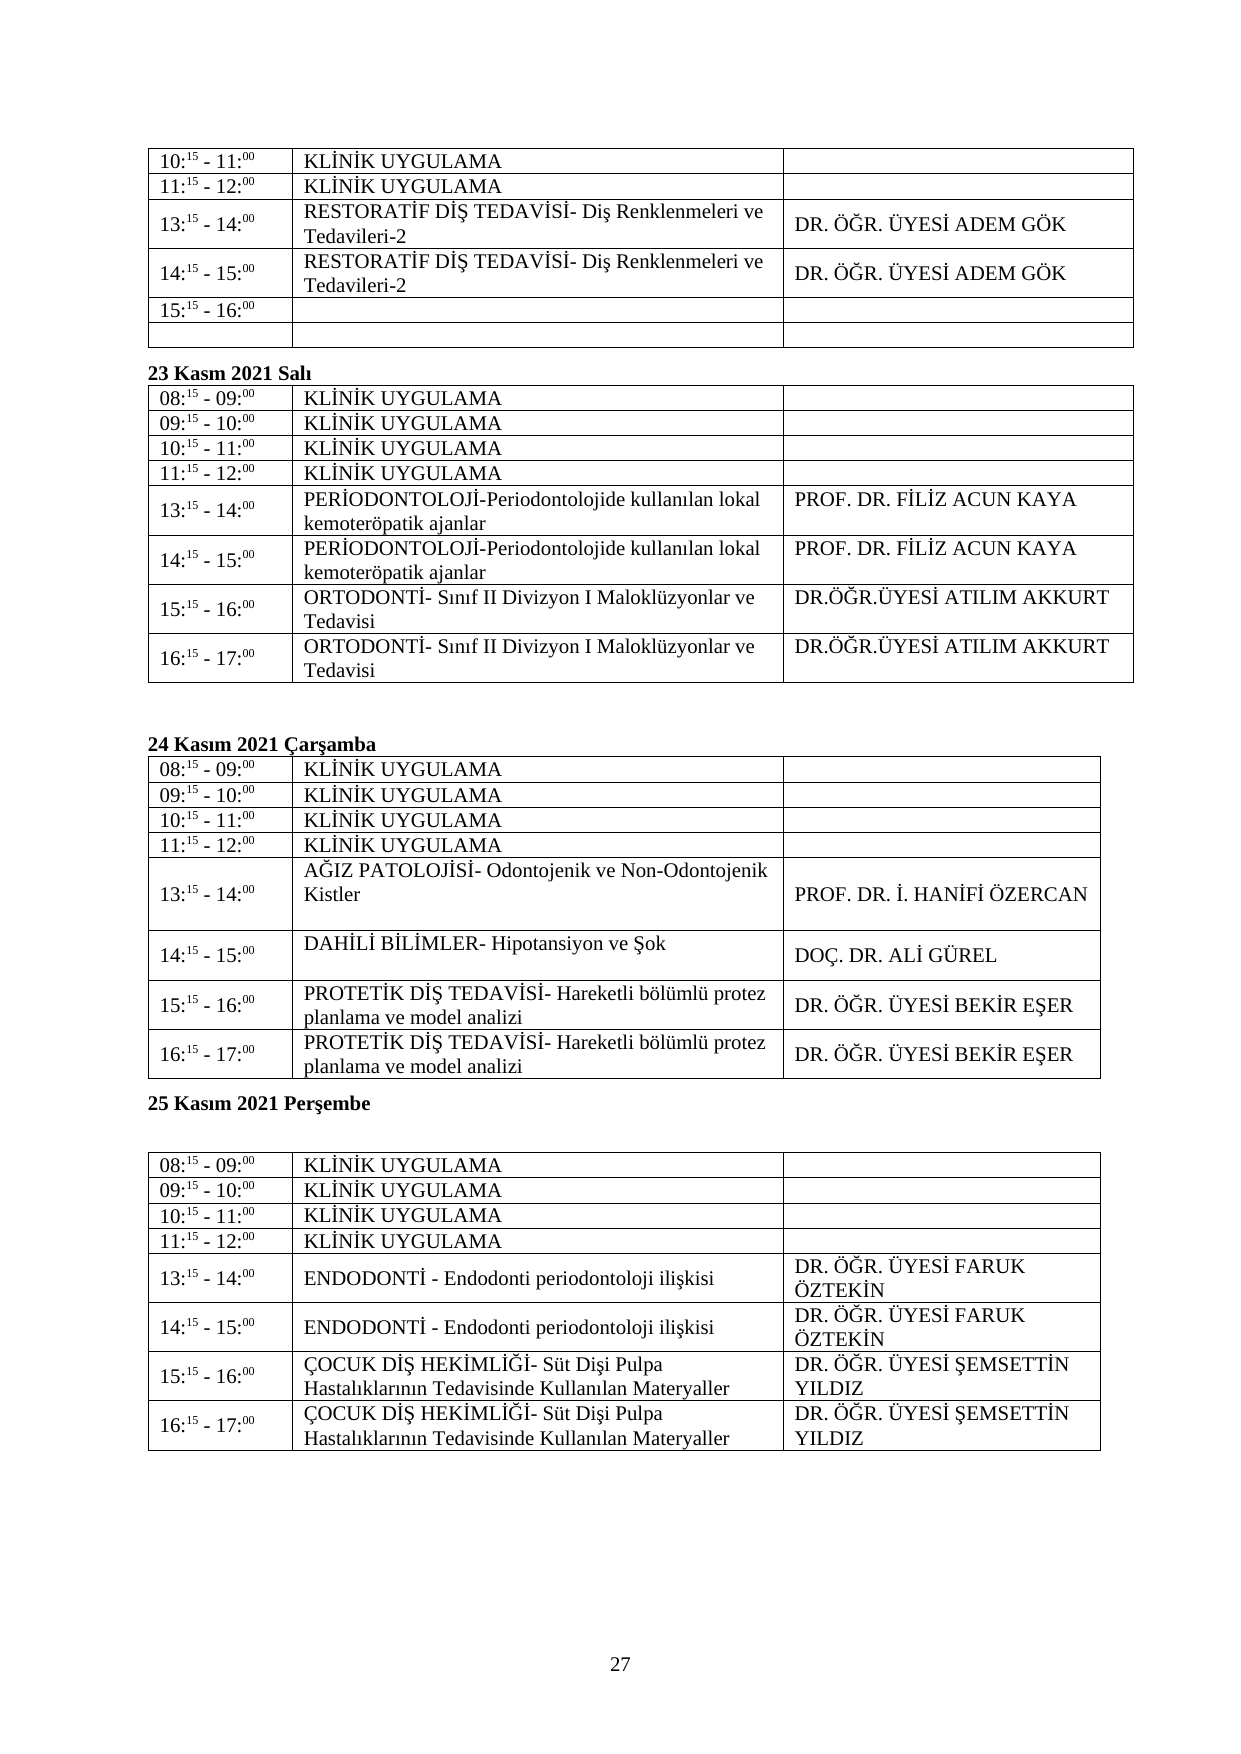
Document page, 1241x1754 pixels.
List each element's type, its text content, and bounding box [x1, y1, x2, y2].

table_cell [784, 298, 794, 322]
table_cell DR. ÖĞR. ÜYESİ BEKİR EŞER [784, 1030, 1100, 1078]
text 23 Kasm 2021 Salı [148, 361, 1093, 384]
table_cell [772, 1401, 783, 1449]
table_cell KLİNİK UYGULAMA [293, 808, 783, 832]
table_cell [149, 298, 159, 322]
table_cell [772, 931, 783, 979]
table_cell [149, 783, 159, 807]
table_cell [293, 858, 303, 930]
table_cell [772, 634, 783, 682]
table_cell [784, 833, 794, 857]
table_cell DR. ÖĞR. ÜYESİ ŞEMSETTİN YILDIZ [784, 1401, 1100, 1449]
table_cell [784, 461, 794, 485]
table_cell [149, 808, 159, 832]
table_cell PROF. DR. FİLİZ ACUN KAYA [784, 486, 1133, 534]
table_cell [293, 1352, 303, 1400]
table_cell [1089, 783, 1100, 807]
table_cell [1089, 1229, 1100, 1253]
table_cell [1123, 461, 1133, 485]
table_cell 14:15 - 15:00 [149, 536, 292, 584]
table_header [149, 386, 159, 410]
table_cell KLİNİK UYGULAMA [293, 833, 783, 857]
table_cell 16:15 - 17:00 [149, 1401, 292, 1449]
table_cell KLİNİK UYGULAMA [293, 461, 783, 485]
table_cell 14:15 - 15:00 [149, 249, 292, 297]
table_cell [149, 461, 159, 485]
table_cell [1123, 298, 1133, 322]
table_cell KLİNİK UYGULAMA [293, 436, 783, 460]
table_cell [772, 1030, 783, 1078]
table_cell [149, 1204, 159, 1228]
table_cell [1123, 411, 1133, 435]
table_cell [1123, 323, 1133, 347]
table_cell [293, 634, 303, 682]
table_cell DR. ÖĞR. ÜYESİ ADEM GÖK [784, 249, 1133, 297]
table_cell DR. ÖĞR. ÜYESİ BEKİR EŞER [784, 981, 1100, 1029]
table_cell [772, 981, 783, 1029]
table_header [784, 757, 1100, 782]
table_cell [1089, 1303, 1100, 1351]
table_header [784, 386, 794, 410]
table_cell ENDODONTİ - Endodonti periodontoloji ilişkisi [293, 1254, 783, 1302]
table_cell PROF. DR. FİLİZ ACUN KAYA [784, 536, 1133, 584]
table_cell [1123, 436, 1133, 460]
table_cell [1089, 1204, 1100, 1228]
table_cell 15:15 - 16:00 [149, 585, 292, 633]
table_cell KLİNİK UYGULAMA [293, 783, 783, 807]
table_cell [1089, 1178, 1100, 1202]
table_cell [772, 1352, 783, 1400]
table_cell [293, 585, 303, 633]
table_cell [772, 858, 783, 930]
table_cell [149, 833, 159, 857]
table_cell DOÇ. DR. ALİ GÜREL [784, 931, 1100, 979]
table_cell KLİNİK UYGULAMA [293, 1204, 783, 1228]
table_header 08:15 - 09:00 [149, 757, 292, 782]
table_cell DR. ÖĞR. ÜYESİ ŞEMSETTİN YILDIZ [784, 1352, 1100, 1400]
table_cell RESTORATİF DİŞ TEDAVİSİ- Diş Renklenmeleri ve Tedavileri-2 [293, 200, 783, 248]
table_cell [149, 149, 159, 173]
table_cell [784, 411, 794, 435]
table_cell 13:15 - 14:00 [149, 1254, 292, 1302]
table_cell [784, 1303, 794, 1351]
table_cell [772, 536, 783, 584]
table_header KLİNİK UYGULAMA [293, 1153, 783, 1177]
table_header KLİNİK UYGULAMA [293, 386, 783, 410]
table_cell ENDODONTİ - Endodonti periodontoloji ilişkisi [293, 1303, 783, 1351]
table_cell KLİNİK UYGULAMA [293, 1178, 783, 1202]
table_cell [784, 149, 1133, 173]
table_cell DR.ÖĞR.ÜYESİ ATILIM AKKURT [784, 585, 1133, 633]
table_cell 14:15 - 15:00 [149, 931, 292, 979]
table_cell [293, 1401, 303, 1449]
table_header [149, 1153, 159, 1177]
table_cell KLİNİK UYGULAMA [293, 174, 783, 198]
table_cell DR.ÖĞR.ÜYESİ ATILIM AKKURT [784, 634, 1133, 682]
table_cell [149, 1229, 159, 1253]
table_cell KLİNİK UYGULAMA [293, 1229, 783, 1253]
table_cell [281, 323, 292, 347]
table_cell [784, 323, 794, 347]
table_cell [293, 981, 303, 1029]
table_cell 15:15 - 16:00 [149, 981, 292, 1029]
text 24 Kasım 2021 Çarşamba [148, 732, 1093, 756]
table_cell RESTORATİF DİŞ TEDAVİSİ- Diş Renklenmeleri ve Tedavileri-2 [293, 249, 783, 297]
table_cell [293, 298, 783, 322]
table_header KLİNİK UYGULAMA [293, 757, 783, 782]
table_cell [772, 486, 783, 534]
table_cell [784, 174, 1133, 198]
table_cell 13:15 - 14:00 [149, 200, 292, 248]
table_cell [784, 783, 794, 807]
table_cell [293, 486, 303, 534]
table_header [784, 1153, 794, 1177]
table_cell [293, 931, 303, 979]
table_cell 13:15 - 14:00 [149, 486, 292, 534]
table_cell [784, 1229, 794, 1253]
table_cell KLİNİK UYGULAMA [293, 411, 783, 435]
table_cell KLİNİK UYGULAMA [293, 149, 783, 173]
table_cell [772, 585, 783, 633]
table_cell [293, 323, 783, 347]
text 25 Kasım 2021 Perşembe [148, 1091, 1093, 1115]
table_cell [784, 1178, 794, 1202]
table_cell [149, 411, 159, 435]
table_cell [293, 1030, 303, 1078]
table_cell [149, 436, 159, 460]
table_cell [1089, 833, 1100, 857]
table_cell 15:15 - 16:00 [149, 1352, 292, 1400]
table_cell 14:15 - 15:00 [149, 1303, 292, 1351]
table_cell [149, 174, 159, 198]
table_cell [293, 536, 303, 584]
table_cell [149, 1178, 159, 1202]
table_cell [784, 436, 794, 460]
table_cell 16:15 - 17:00 [149, 634, 292, 682]
table_header [1089, 1153, 1100, 1177]
table_cell [784, 808, 794, 832]
table_cell 16:15 - 17:00 [149, 1030, 292, 1078]
table_header [1123, 386, 1133, 410]
table_cell [784, 1204, 794, 1228]
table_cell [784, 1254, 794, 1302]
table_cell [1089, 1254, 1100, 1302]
table_cell PROF. DR. İ. HANİFİ ÖZERCAN [784, 858, 1100, 930]
table_cell [1089, 808, 1100, 832]
table_cell [149, 323, 159, 347]
table_cell DR. ÖĞR. ÜYESİ ADEM GÖK [784, 200, 1133, 248]
table_cell 13:15 - 14:00 [149, 858, 292, 930]
